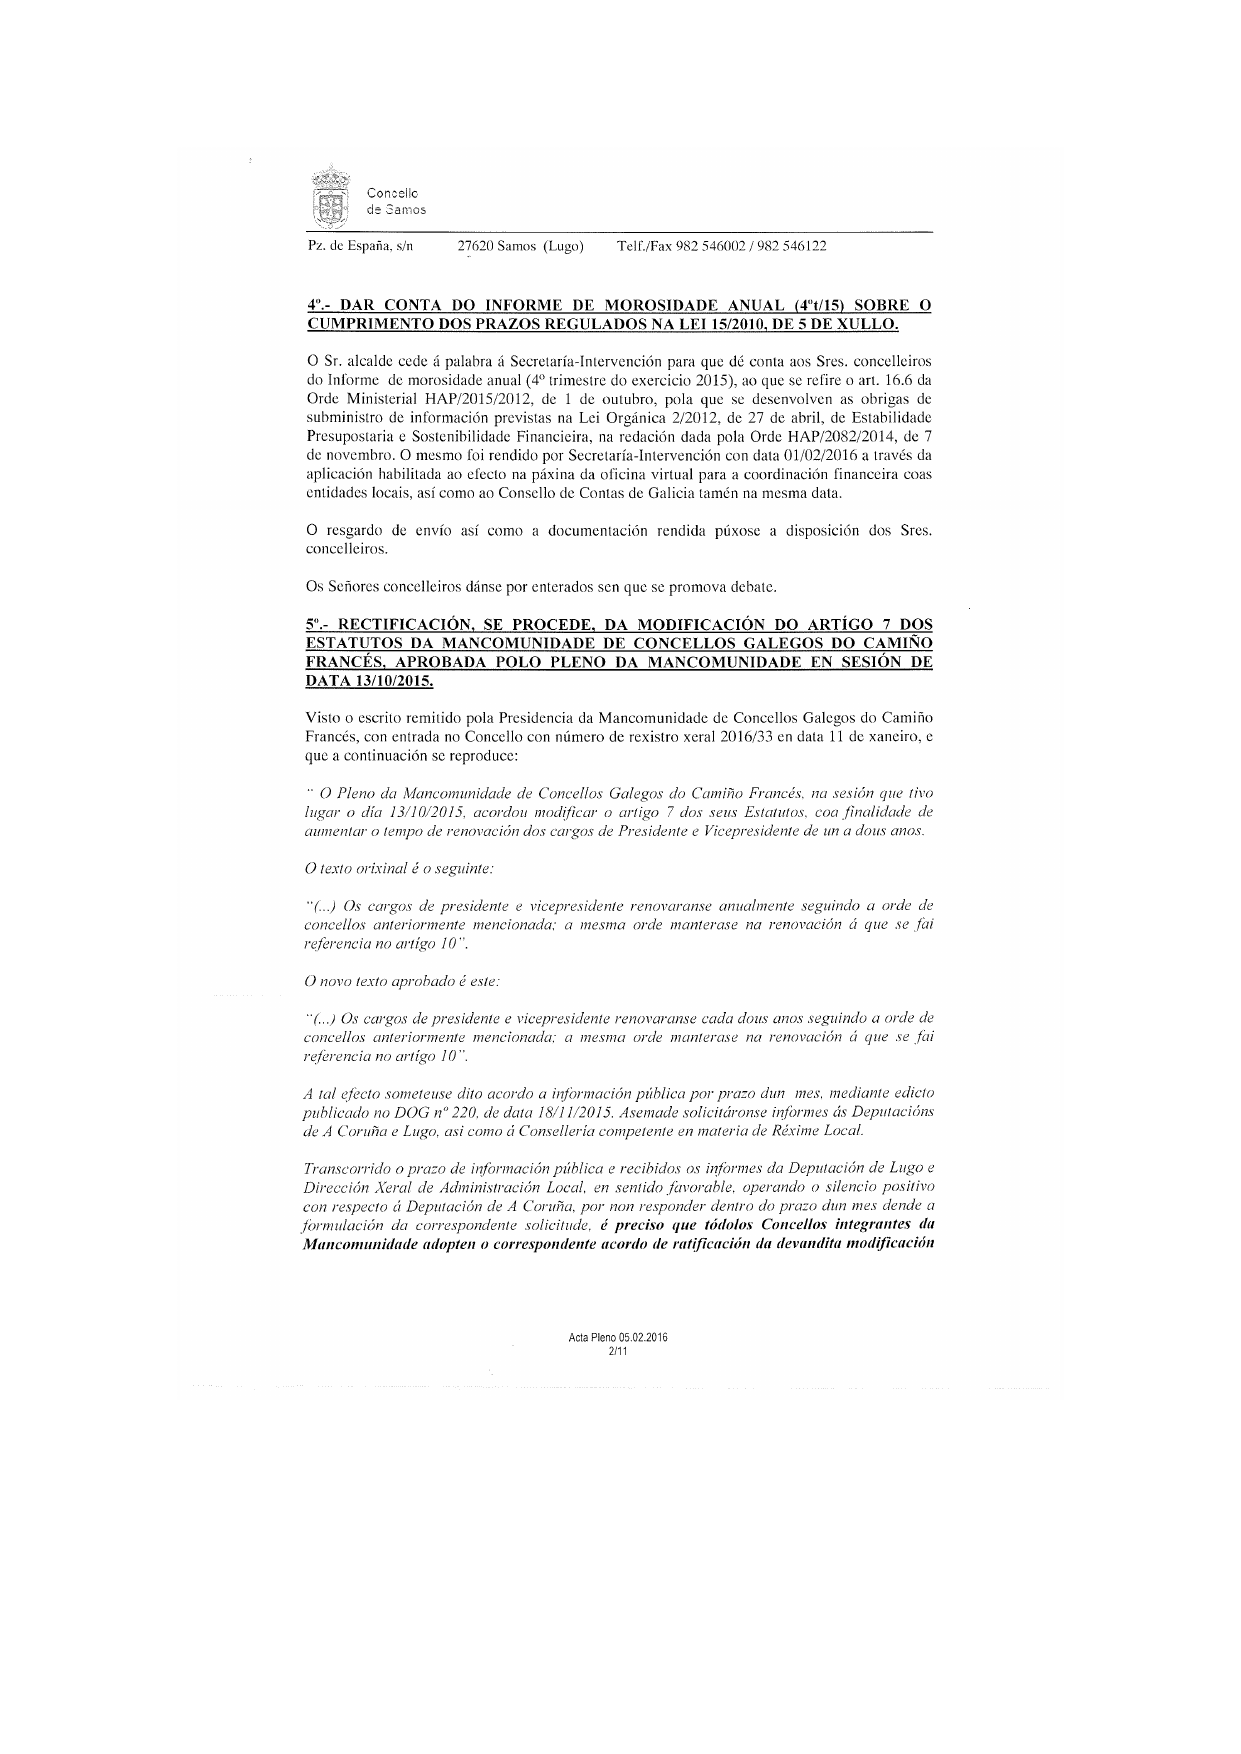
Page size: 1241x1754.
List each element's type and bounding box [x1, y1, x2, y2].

picture [177, 147, 1064, 1400]
